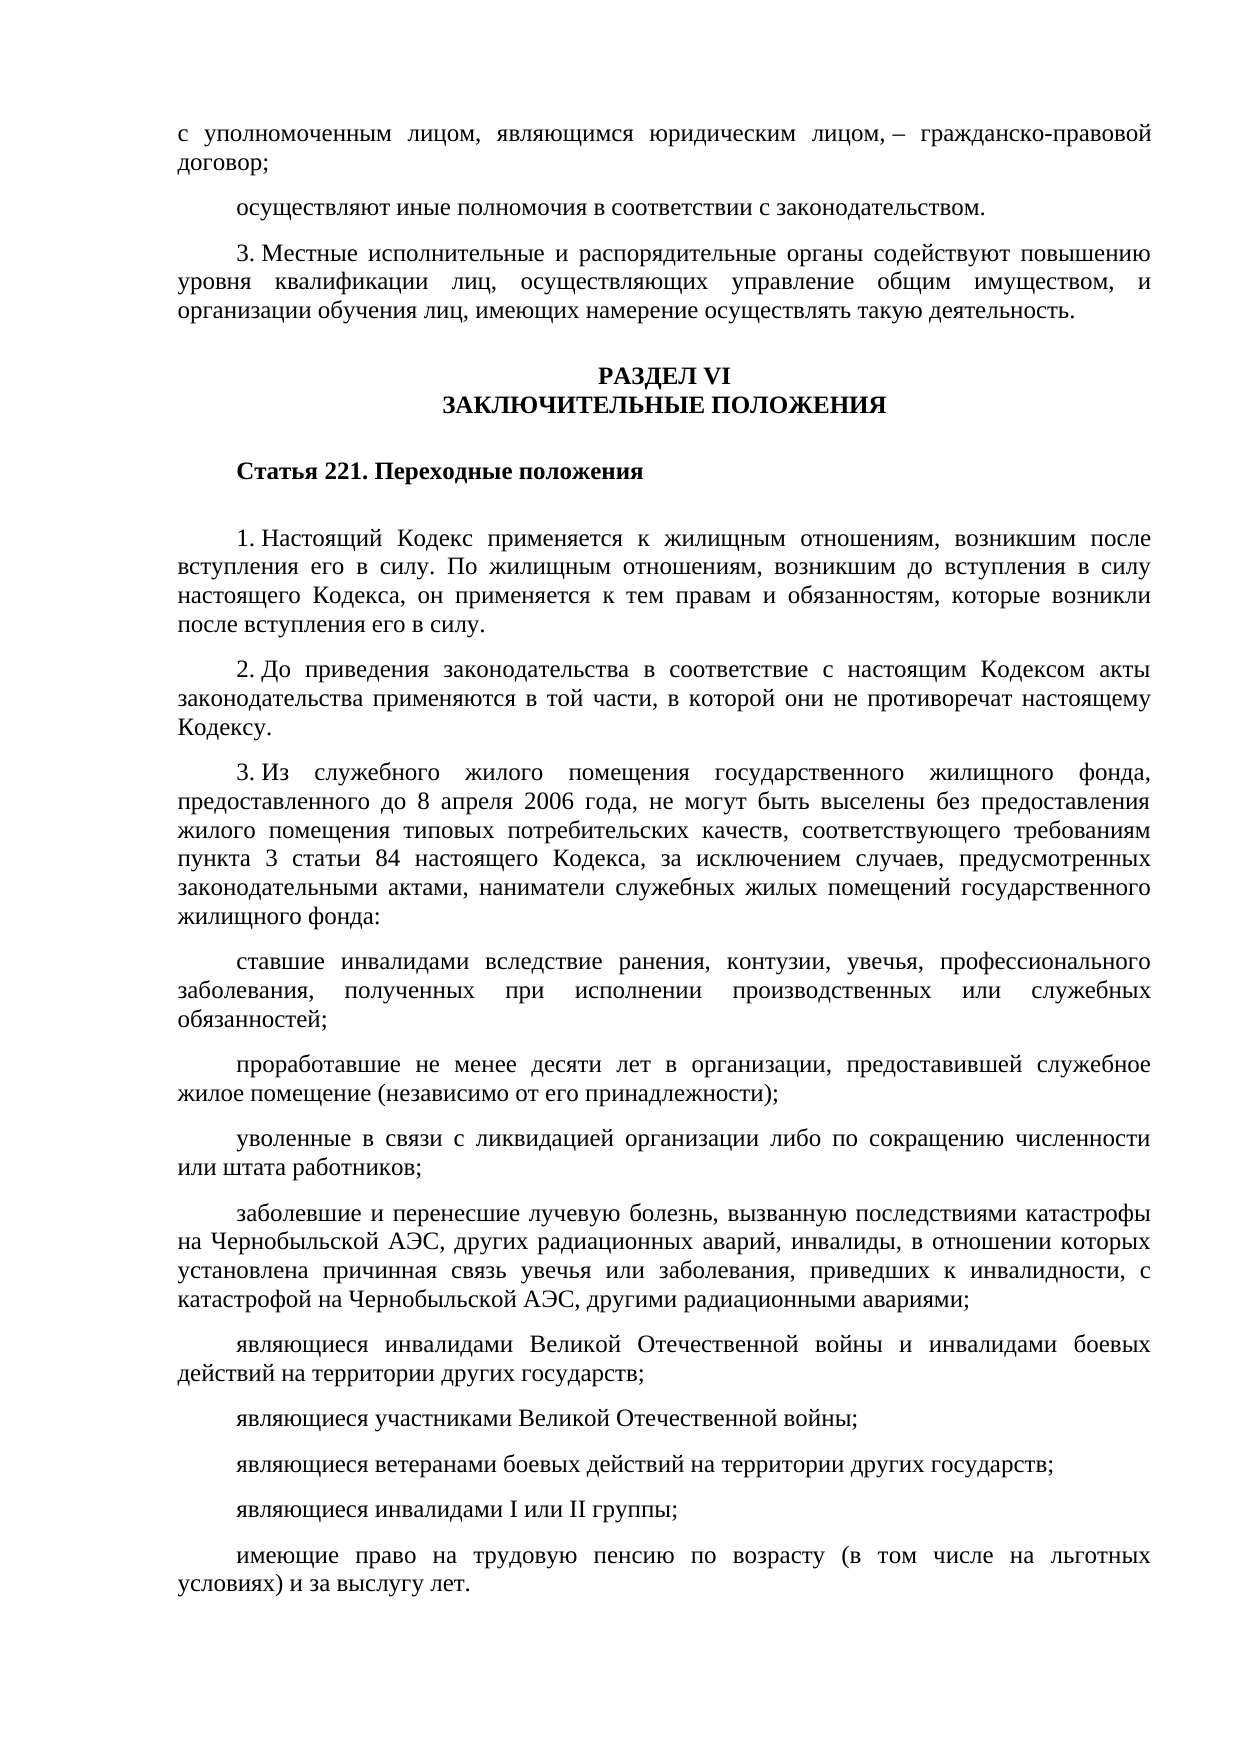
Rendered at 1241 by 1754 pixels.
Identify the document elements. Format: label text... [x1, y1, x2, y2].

text 3. Из служебного жилого помещения государственного жилищного фонда, предоставленного до 8 апреля 2006 года, не могут быть выселены без предоставления жилого помещения типовых потребительских качеств, соответствующего требованиям пункта 3 статьи 84 настоящего Кодекса, за исключением случаев, предусмотренных законодательными актами, наниматели служебных жилых помещений государственного жилищного фонда: [177, 757, 1152, 930]
text 1. Настоящий Кодекс применяется к жилищным отношениям, возникшим после вступления его в силу. По жилищным отношениям, возникшим до вступления в силу настоящего Кодекса, он применяется к тем правам и обязанностям, которые возникли после вступления его в силу. [177, 523, 1152, 638]
text являющиеся инвалидами I или II группы; [177, 1494, 1152, 1523]
text уволенные в связи с ликвидацией организации либо по сокращению численности или штата работников; [177, 1123, 1152, 1181]
text РАЗДЕЛ VI ЗАКЛЮЧИТЕЛЬНЫЕ ПОЛОЖЕНИЯ [177, 361, 1152, 419]
text заболевшие и перенесшие лучевую болезнь, вызванную последствиями катастрофы на Чернобыльской АЭС, других радиационных аварий, инвалиды, в отношении которых установлена причинная связь увечья или заболевания, приведших к инвалидности, с катастрофой на Чернобыльской АЭС, другими радиационными авариями; [177, 1198, 1152, 1313]
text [177, 118, 1152, 176]
text осуществляют иные полномочия в соответствии с законодательством. [177, 192, 1152, 221]
text имеющие право на трудовую пенсию по возрасту (в том числе на льготных условиях) и за выслугу лет. [177, 1540, 1152, 1597]
text являющиеся ветеранами боевых действий на территории других государств; [177, 1449, 1152, 1478]
text являющиеся инвалидами Великой Отечественной войны и инвалидами боевых действий на территории других государств; [177, 1329, 1152, 1387]
text ставшие инвалидами вследствие ранения, контузии, увечья, профессионального заболевания, полученных при исполнении производственных или служебных обязанностей; [177, 946, 1152, 1033]
text 3. Местные исполнительные и распорядительные органы содействуют повышению уровня квалификации лиц, осуществляющих управление общим имуществом, и организации обучения лиц, имеющих намерение осуществлять такую деятельность. [177, 238, 1152, 324]
text проработавшие не менее десяти лет в организации, предоставившей служебное жилое помещение (независимо от его принадлежности); [177, 1049, 1152, 1107]
text Статья 221. Переходные положения [236, 456, 1152, 485]
text являющиеся участниками Великой Отечественной войны; [177, 1403, 1152, 1432]
text 2. До приведения законодательства в соответствие с настоящим Кодексом акты законодательства применяются в той части, в которой они не противоречат настоящему Кодексу. [177, 654, 1152, 741]
